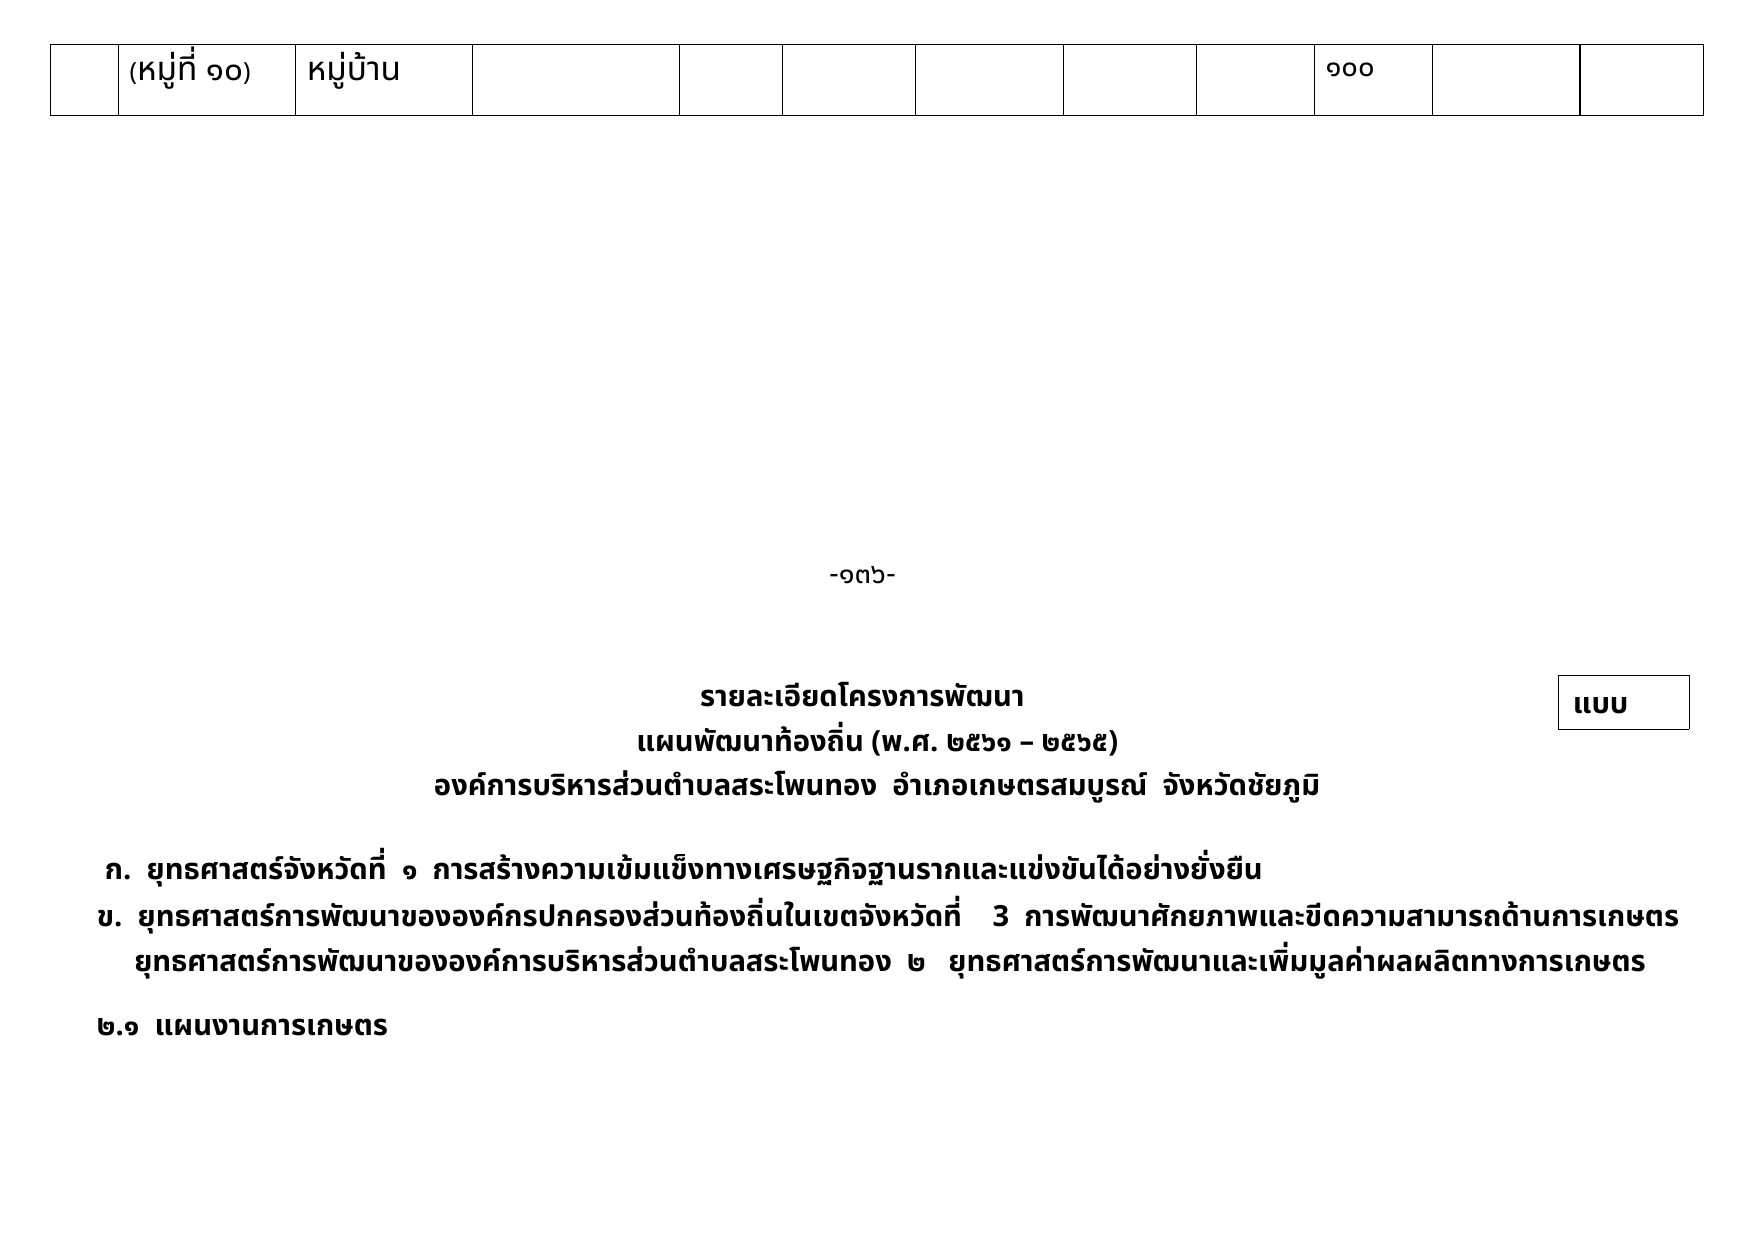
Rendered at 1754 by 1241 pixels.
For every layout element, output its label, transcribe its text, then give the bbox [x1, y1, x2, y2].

text ๒.๑ แผนงานการเกษตร [97, 1004, 1695, 1048]
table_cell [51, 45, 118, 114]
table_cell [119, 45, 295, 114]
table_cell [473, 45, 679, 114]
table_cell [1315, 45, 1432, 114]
text -๑๓๖- [59, 552, 1665, 596]
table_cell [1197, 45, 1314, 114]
text องค์การบริหารส่วนตำบลสระโพนทอง อำเภอเกษตรสมบูรณ์ จังหวัดชัยภูมิ [59, 764, 1695, 808]
text ข. ยุทธศาสตร์การพัฒนาขององค์กรปกครองส่วนท้องถิ่นในเขตจังหวัดที่ 3 การพัฒนาศักยภาพและขีดความสามารถด้านการเกษตร [97, 896, 1695, 940]
text รายละเอียดโครงการพัฒนา [59, 676, 1557, 720]
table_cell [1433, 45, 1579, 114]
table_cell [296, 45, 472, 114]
text ยุทธศาสตร์การพัฒนาขององค์การบริหารส่วนตำบลสระโพนทอง ๒ ยุทธศาสตร์การพัฒนาและเพิ่มมูลค่าผลผลิตทางการเกษตร [59, 940, 1695, 984]
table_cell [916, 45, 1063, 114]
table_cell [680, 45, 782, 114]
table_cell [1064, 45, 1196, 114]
text ก. ยุทธศาสตร์จังหวัดที่ ๑ การสร้างความเข้มแข็งทางเศรษฐกิจฐานรากและแข่งขันได้อย่างยั่งยืน [59, 848, 1695, 892]
text แผนพัฒนาท้องถิ่น (พ.ศ. ๒๕๖๑ – ๒๕๖๕) [59, 720, 1695, 764]
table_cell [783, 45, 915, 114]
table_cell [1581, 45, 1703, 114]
